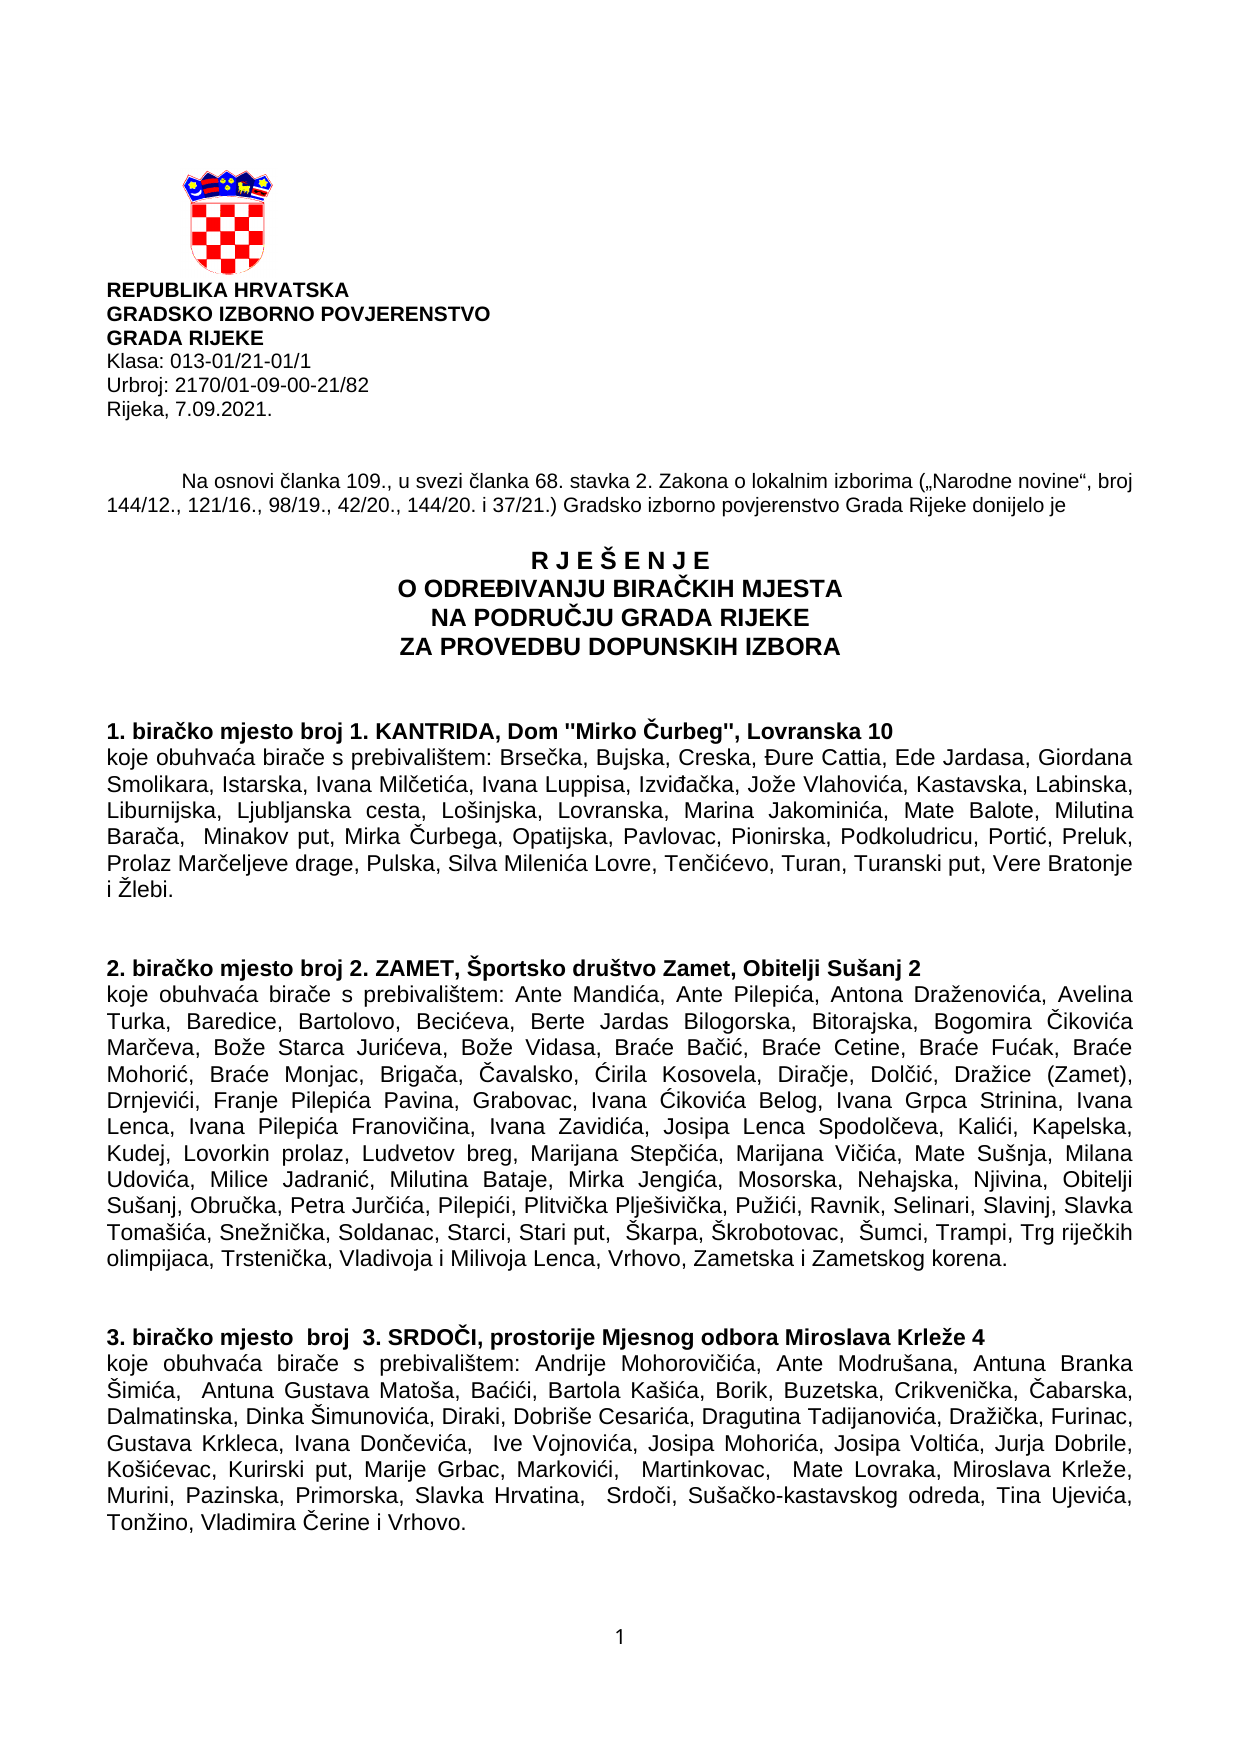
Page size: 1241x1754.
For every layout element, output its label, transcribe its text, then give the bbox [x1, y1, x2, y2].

picture [180, 168, 278, 278]
subtitle R J E Š E N J E [106, 546, 1134, 574]
text GRADA RIJEKE [106, 325, 1134, 349]
text Na osnovi članka 109., u svezi članka 68. stavka 2. Zakona o lokalnim izborima („Narodne novine“, broj 144/12., 121/16., 98/19., 42/20., 144/20. i 37/21.) Gradsko izborno povjerenstvo Grada Rijeke donijelo je [106, 469, 1134, 517]
text REPUBLIKA HRVATSKA [106, 277, 1134, 301]
text koje obuhvaća birače s prebivalištem: Brsečka, Bujska, Creska, Đure Cattia, Ede Jardasa, Giordana Smolikara, Istarska, Ivana Milčetića, Ivana Luppisa, Izviđačka, Jože Vlahovića, Kastavska, Labinska, Liburnijska, Ljubljanska cesta, Lošinjska, Lovranska, Marina Jakominića, Mate Balote, Milutina Barača, Minakov put, Mirka Čurbega, Opatijska, Pavlovac, Pionirska, Podkoludricu, Portić, Preluk, Prolaz Marčeljeve drage, Pulska, Silva Milenića Lovre, Tenčićevo, Turan, Turanski put, Vere Bratonje i Žlebi. [106, 744, 1134, 902]
text GRADSKO IZBORNO POVJERENSTVO [106, 301, 1134, 325]
text 2. biračko mjesto broj 2. ZAMET, Športsko društvo Zamet, Obitelji Sušanj 2 [106, 955, 1134, 981]
text Klasa: 013-01/21-01/1 [106, 349, 528, 373]
text O ODREĐIVANJU BIRAČKIH MJESTA NA PODRUČJU GRADA RIJEKE ZA PROVEDBU DOPUNSKIH IZBORA [106, 574, 1134, 661]
text Rijeka, 7.09.2021. [106, 397, 1134, 421]
text koje obuhvaća birače s prebivalištem: Andrije Mohorovičića, Ante Modrušana, Antuna Branka Šimića, Antuna Gustava Matoša, Baćići, Bartola Kašića, Borik, Buzetska, Crikvenička, Čabarska, Dalmatinska, Dinka Šimunovića, Diraki, Dobriše Cesarića, Dragutina Tadijanovića, Dražička, Furinac, Gustava Krkleca, Ivana Dončevića, Ive Vojnovića, Josipa Mohorića, Josipa Voltića, Jurja Dobrile, Košićevac, Kurirski put, Marije Grbac, Markovići, Martinkovac, Mate Lovraka, Miroslava Krleže, Murini, Pazinska, Primorska, Slavka Hrvatina, Srdoči, Sušačko-kastavskog odreda, Tina Ujevića, Tonžino, Vladimira Čerine i Vrhovo. [106, 1350, 1134, 1535]
text koje obuhvaća birače s prebivalištem: Ante Mandića, Ante Pilepića, Antona Draženovića, Avelina Turka, Baredice, Bartolovo, Becićeva, Berte Jardas Bilogorska, Bitorajska, Bogomira Čikovića Marčeva, Bože Starca Jurićeva, Bože Vidasa, Braće Bačić, Braće Cetine, Braće Fućak, Braće Mohorić, Braće Monjac, Brigača, Čavalsko, Ćirila Kosovela, Diračje, Dolčić, Dražice (Zamet), Drnjevići, Franje Pilepića Pavina, Grabovac, Ivana Ćikovića Belog, Ivana Grpca Strinina, Ivana Lenca, Ivana Pilepića Franovičina, Ivana Zavidića, Josipa Lenca Spodolčeva, Kalići, Kapelska, Kudej, Lovorkin prolaz, Ludvetov breg, Marijana Stepčića, Marijana Vičića, Mate Sušnja, Milana Udovića, Milice Jadranić, Milutina Bataje, Mirka Jengića, Mosorska, Nehajska, Njivina, Obitelji Sušanj, Obručka, Petra Jurčića, Pilepići, Plitvička Plješivička, Pužići, Ravnik, Selinari, Slavinj, Slavka Tomašića, Snežnička, Soldanac, Starci, Stari put, Škarpa, Škrobotovac, Šumci, Trampi, Trg riječkih olimpijaca, Trstenička, Vladivoja i Milivoja Lenca, Vrhovo, Zametska i Zametskog korena. [106, 981, 1134, 1271]
text 1. biračko mjesto broj 1. KANTRIDA, Dom ''Mirko Čurbeg'', Lovranska 10 [106, 718, 1134, 744]
text 3. biračko mjesto broj 3. SRDOČI, prostorije Mjesnog odbora Miroslava Krleže 4 [106, 1324, 1134, 1350]
text Urbroj: 2170/01-09-00-21/82 [106, 373, 429, 397]
